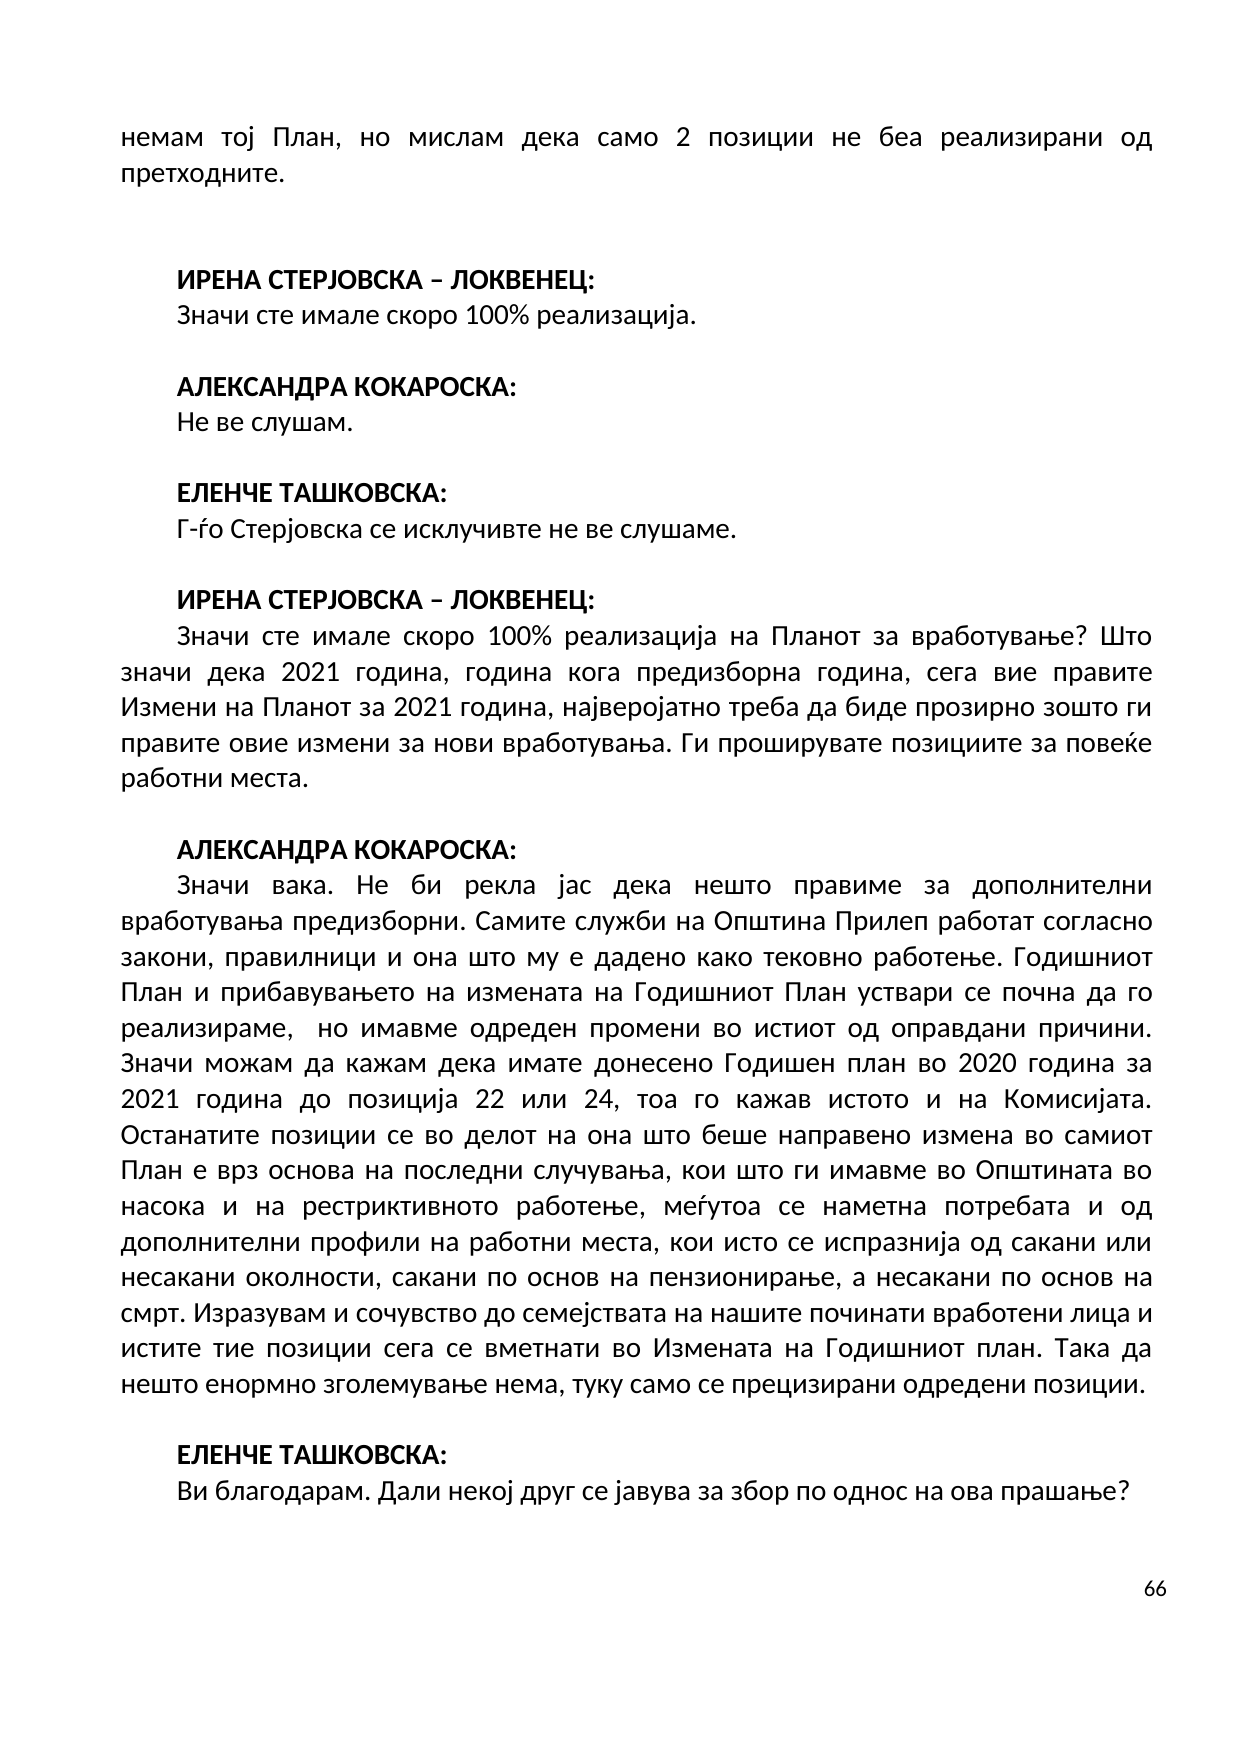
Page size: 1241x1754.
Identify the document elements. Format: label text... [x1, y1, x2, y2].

text Значи сте имале скоро 100% реализација на Планот за вработување? Што значи дека 2021 година, година кога предизборна година, сега вие правите Измени на Планот за 2021 година, најверојатно треба да биде прозирно зошто ги правите овие измени за нови вработувања. Ги проширувате позициите за повеќе работни места. [120, 617, 1154, 795]
text ИРЕНА СТЕРЈОВСКА – ЛОКВЕНЕЦ: [120, 261, 1154, 296]
text ЕЛЕНЧЕ ТАШКОВСКА: [120, 1436, 1154, 1472]
text АЛЕКСАНДРА КОКАРОСКА: [120, 831, 1154, 866]
text ЕЛЕНЧЕ ТАШКОВСКА: [120, 474, 1154, 510]
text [120, 118, 1154, 189]
text Значи вака. Не би рекла јас дека нешто правиме за дополнителни вработувања предизборни. Самите служби на Општина Прилеп работат согласно закони, правилници и она што му е дадено како тековно работење. Годишниот План и прибавувањето на измената на Годишниот План уствари се почна да го реализираме, но имавме одреден промени во истиот од оправдани причини. Значи можам да кажам дека имате донесено Годишен план во 2020 година за 2021 година до позиција 22 или 24, тоа го кажав истото и на Комисијата. Останатите позиции се во делот на она што беше направено измена во самиот План е врз основа на последни случувања, кои што ги имавме во Општината во насока и на рестриктивното работење, меѓутоа се наметна потребата и од дополнителни профили на работни места, кои исто се испразнија од сакани или несакани околности, сакани по основ на пензионирање, а несакани по основ на смрт. Изразувам и сочувство до семејствата на нашите починати вработени лица и истите тие позиции сега се вметнати во Измената на Годишниот план. Така да нешто енормно зголемување нема, туку само се прецизирани одредени позиции. [120, 866, 1154, 1401]
text Значи сте имале скоро 100% реализација. [120, 296, 1154, 332]
text АЛЕКСАНДРА КОКАРОСКА: [120, 368, 1154, 403]
text Г-ѓо Стерјовска се исклучивте не ве слушаме. [120, 510, 1154, 546]
text ИРЕНА СТЕРЈОВСКА – ЛОКВЕНЕЦ: [120, 581, 1154, 617]
text Ви благодарам. Дали некој друг се јавува за збор по однос на ова прашање? [120, 1472, 1154, 1508]
text Не ве слушам. [120, 403, 1154, 439]
